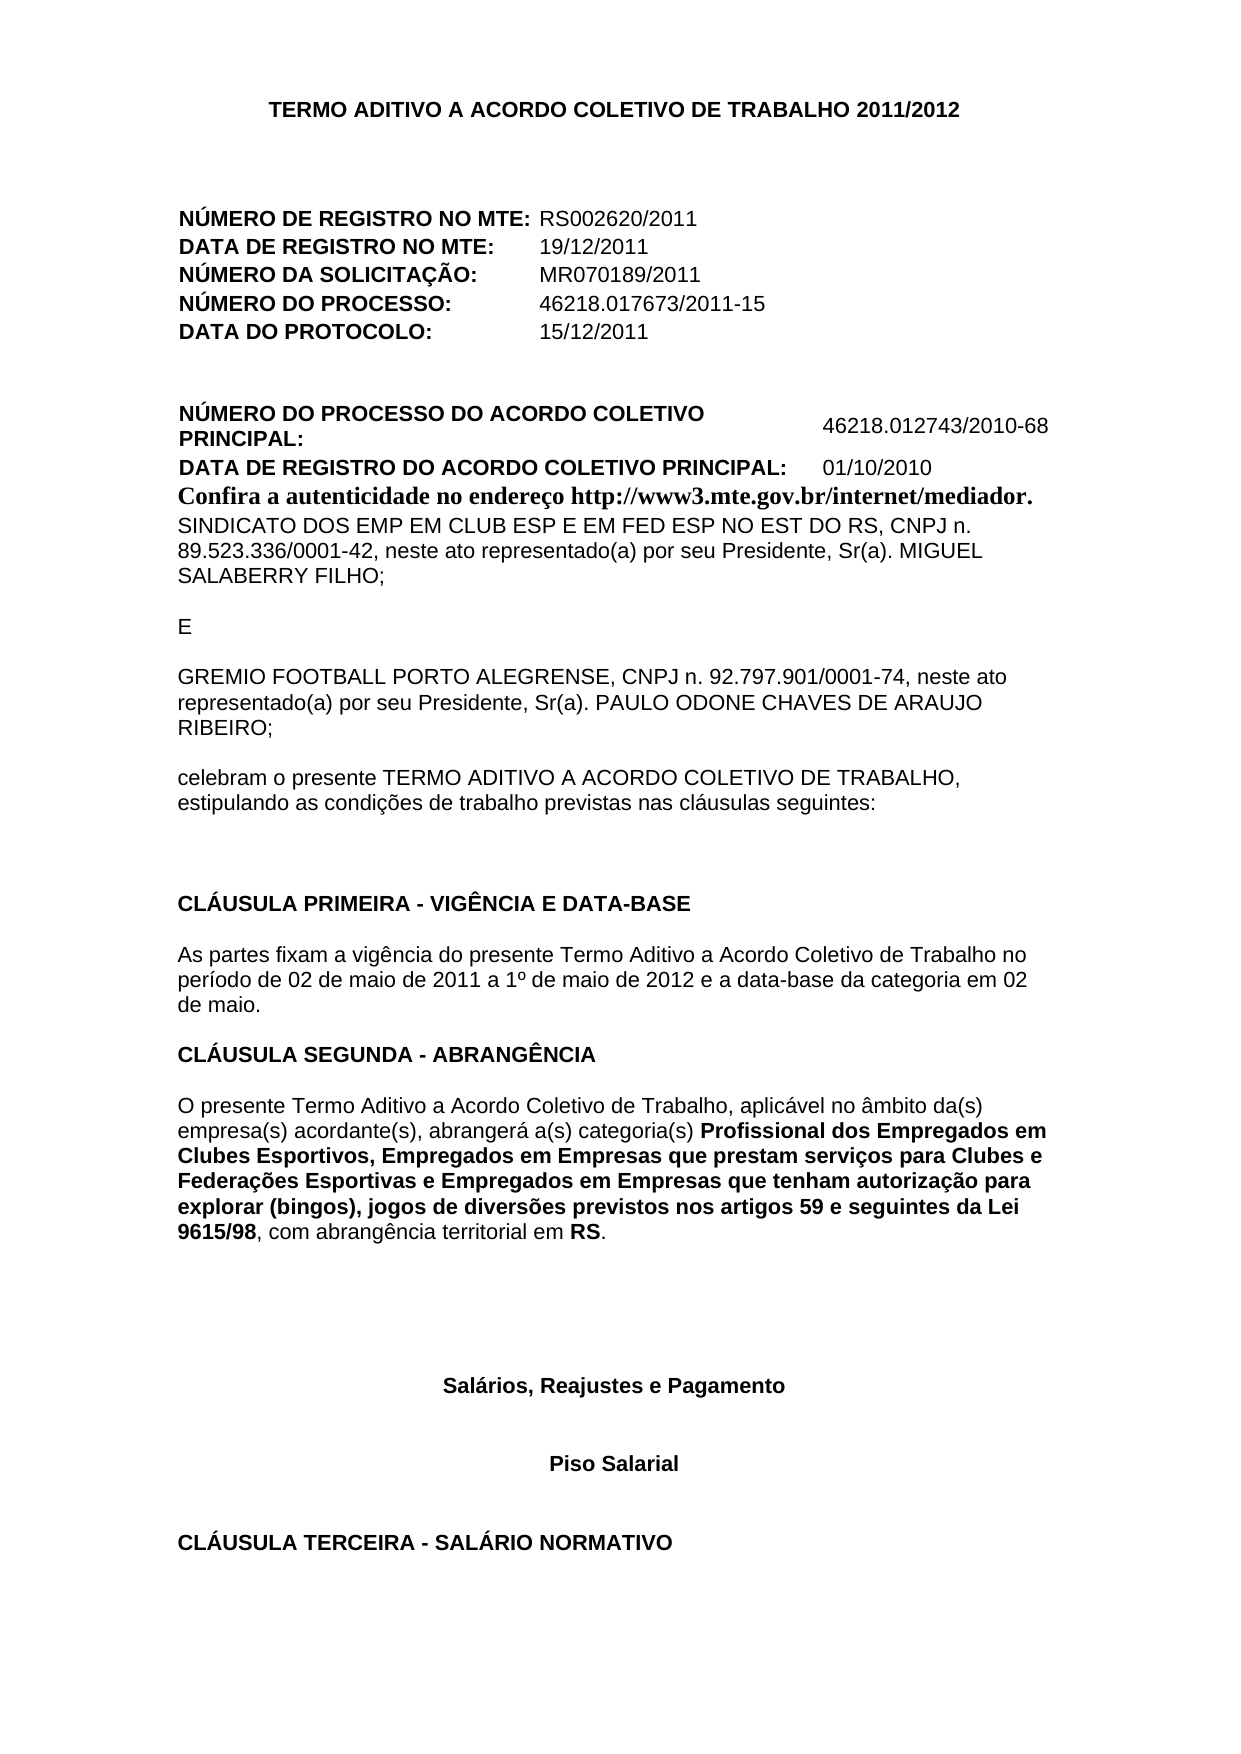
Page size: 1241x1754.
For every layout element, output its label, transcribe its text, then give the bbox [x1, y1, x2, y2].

table_header TERMO ADITIVO A ACORDO COLETIVO DE TRABALHO 2011/2012 [176, 96, 1052, 202]
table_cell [176, 511, 1052, 1581]
table_cell Confira a autenticidade no endereço http://www3.mte.gov.br/internet/mediador. [176, 202, 1052, 511]
